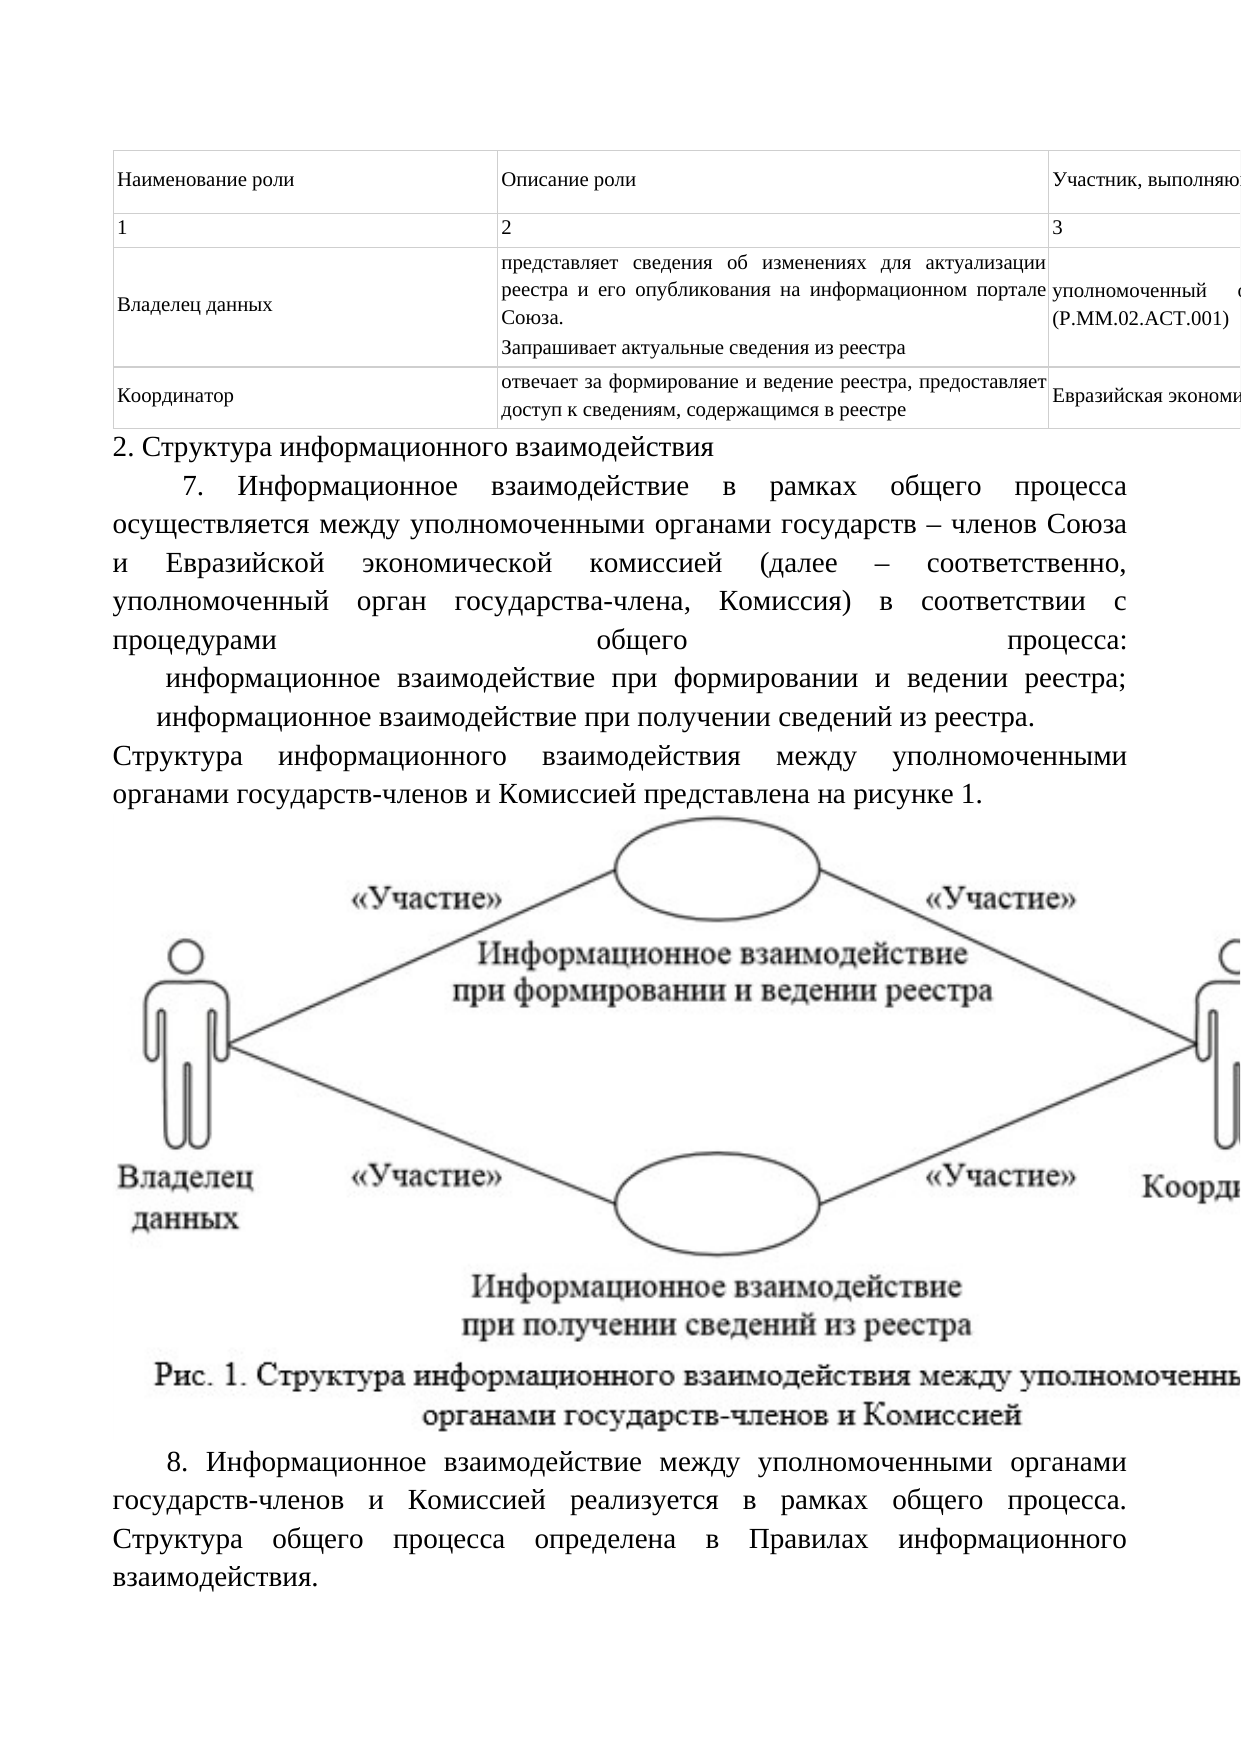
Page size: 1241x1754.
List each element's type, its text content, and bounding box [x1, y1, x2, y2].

text 7. Информационное взаимодействие в рамках общего процесса осуществляется между уполномоченными органами государств – членов Союза и Евразийской экономической комиссией (далее – соответственно, уполномоченный орган государства-члена, Комиссия) в соответствии с процедурами общего процесса: информационное взаимодействие при формировании и ведении реестра; информационное взаимодействие при получении сведений из реестра. [112, 468, 1128, 733]
text Структура информационного взаимодействия между уполномоченными органами государств-членов и Комиссией представлена на рисунке 1. [112, 738, 1128, 810]
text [112, 1444, 1128, 1593]
table_cell Координатор [114, 368, 497, 428]
picture [112, 814, 1241, 1440]
table_cell 1 [114, 214, 497, 247]
table_cell 2 [498, 214, 1048, 247]
table_cell отвечает за формирование и ведение реестра, предоставляет доступ к сведениям, содержащимся в реестре [498, 368, 1048, 428]
table_header Наименование роли [114, 151, 497, 212]
table_cell 3 [1049, 214, 1240, 247]
table_header Участник, выполняющий роль [1049, 151, 1240, 212]
table_header Описание роли [498, 151, 1048, 212]
table_cell представляет сведения об изменениях для актуализации реестра и его опубликования на информационном портале Союза. Запрашивает актуальные сведения из реестра [498, 248, 1048, 366]
table_cell Евразийская экономическая комиссия (P.ACT.001) [1049, 368, 1240, 428]
text 2. Структура информационного взаимодействия [112, 429, 1128, 463]
table_cell уполномоченный орган государства-члена Союза (P.MM.02.ACT.001) [1049, 248, 1240, 366]
table_cell Владелец данных [114, 248, 497, 366]
